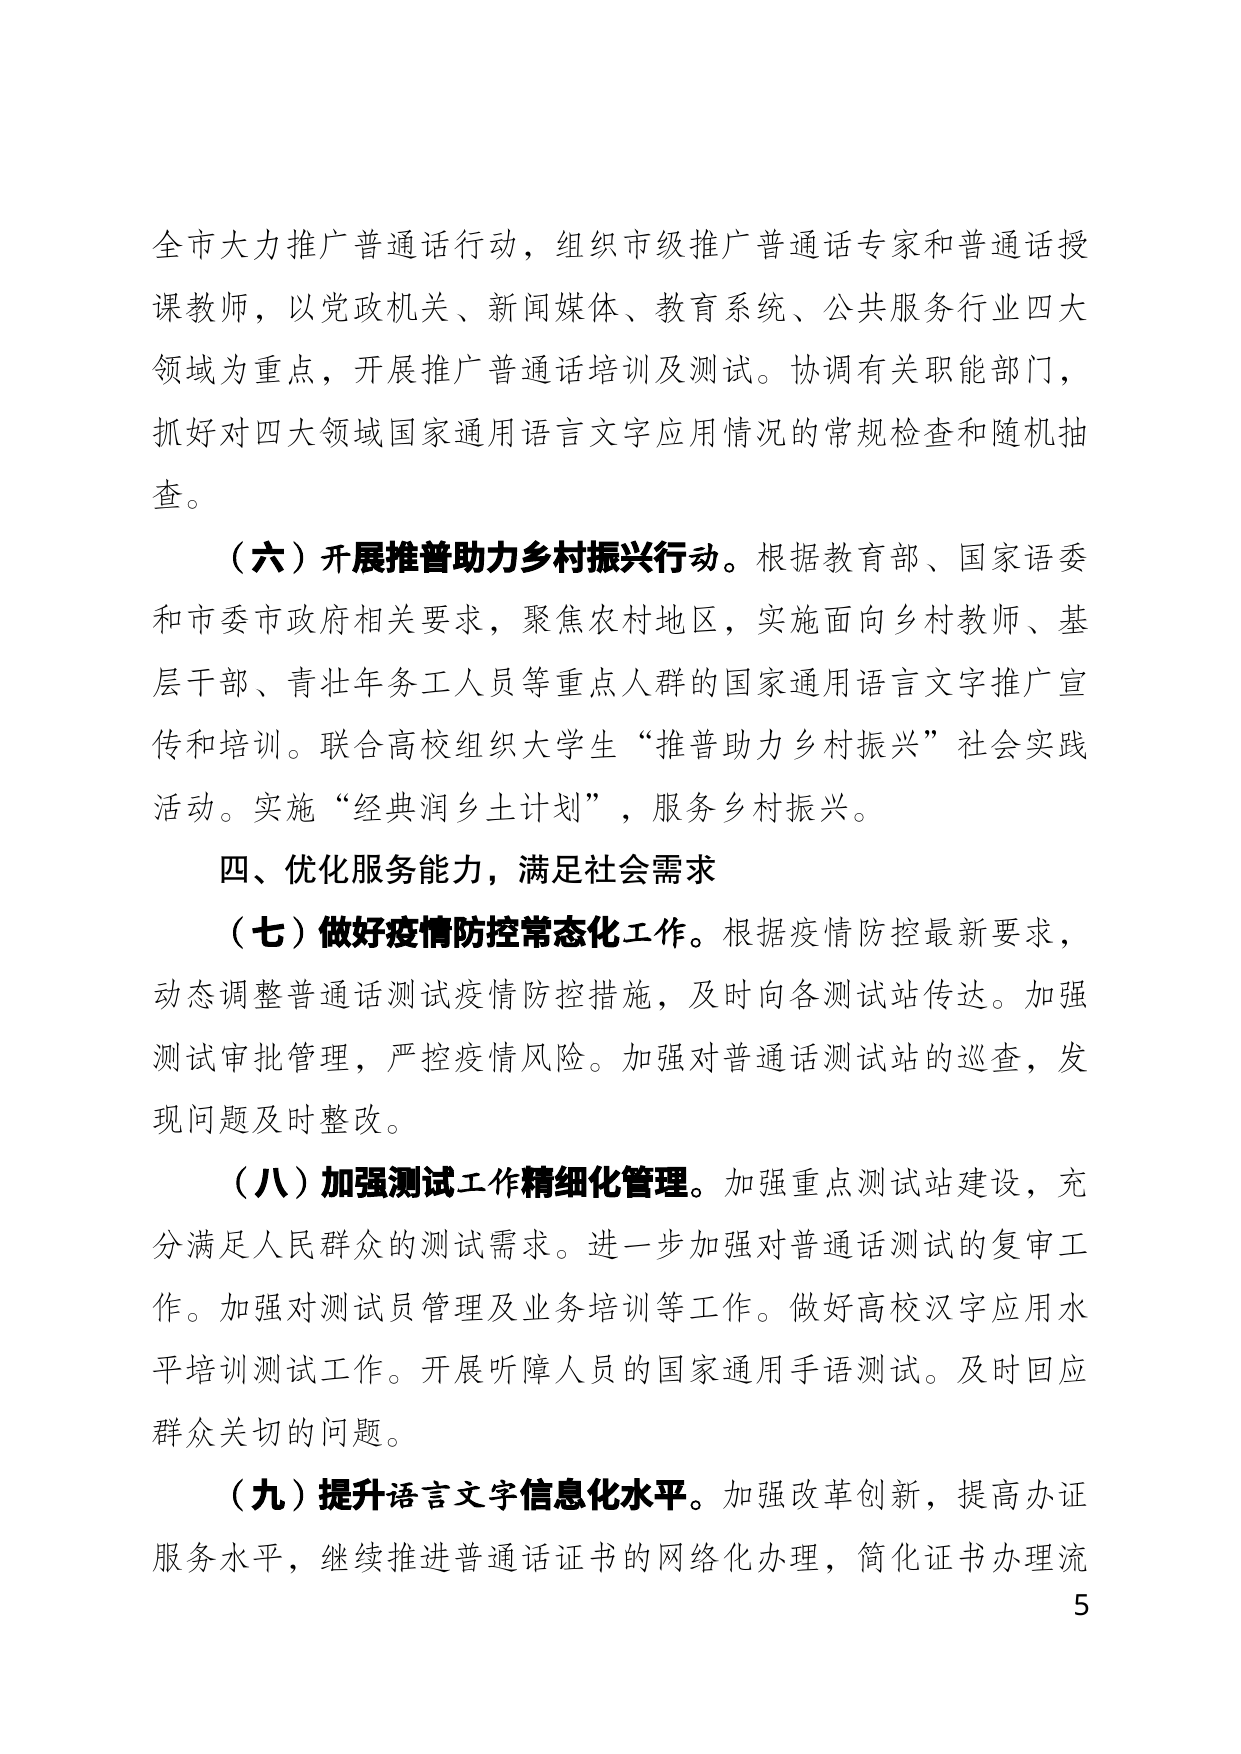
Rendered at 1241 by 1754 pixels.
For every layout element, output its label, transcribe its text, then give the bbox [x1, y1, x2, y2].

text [151, 207, 1089, 519]
text （六）开展推普助力乡村振兴行动。根据教育部、国家语委和市委市政府相关要求，聚焦农村地区，实施面向乡村教师、基层干部、青壮年务工人员等重点人群的国家通用语言文字推广宣传和培训。联合高校组织大学生“推普助力乡村振兴”社会实践活动。实施“经典润乡土计划”，服务乡村振兴。 [151, 519, 1089, 832]
text （七）做好疫情防控常态化工作。根据疫情防控最新要求，动态调整普通话测试疫情防控措施，及时向各测试站传达。加强测试审批管理，严控疫情风险。加强对普通话测试站的巡查，发现问题及时整改。 [151, 894, 1089, 1144]
text 四、优化服务能力，满足社会需求 [151, 832, 1089, 894]
text （八）加强测试工作精细化管理。加强重点测试站建设，充分满足人民群众的测试需求。进一步加强对普通话测试的复审工作。加强对测试员管理及业务培训等工作。做好高校汉字应用水平培训测试工作。开展听障人员的国家通用手语测试。及时回应群众关切的问题。 [151, 1144, 1089, 1457]
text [151, 1457, 1089, 1582]
